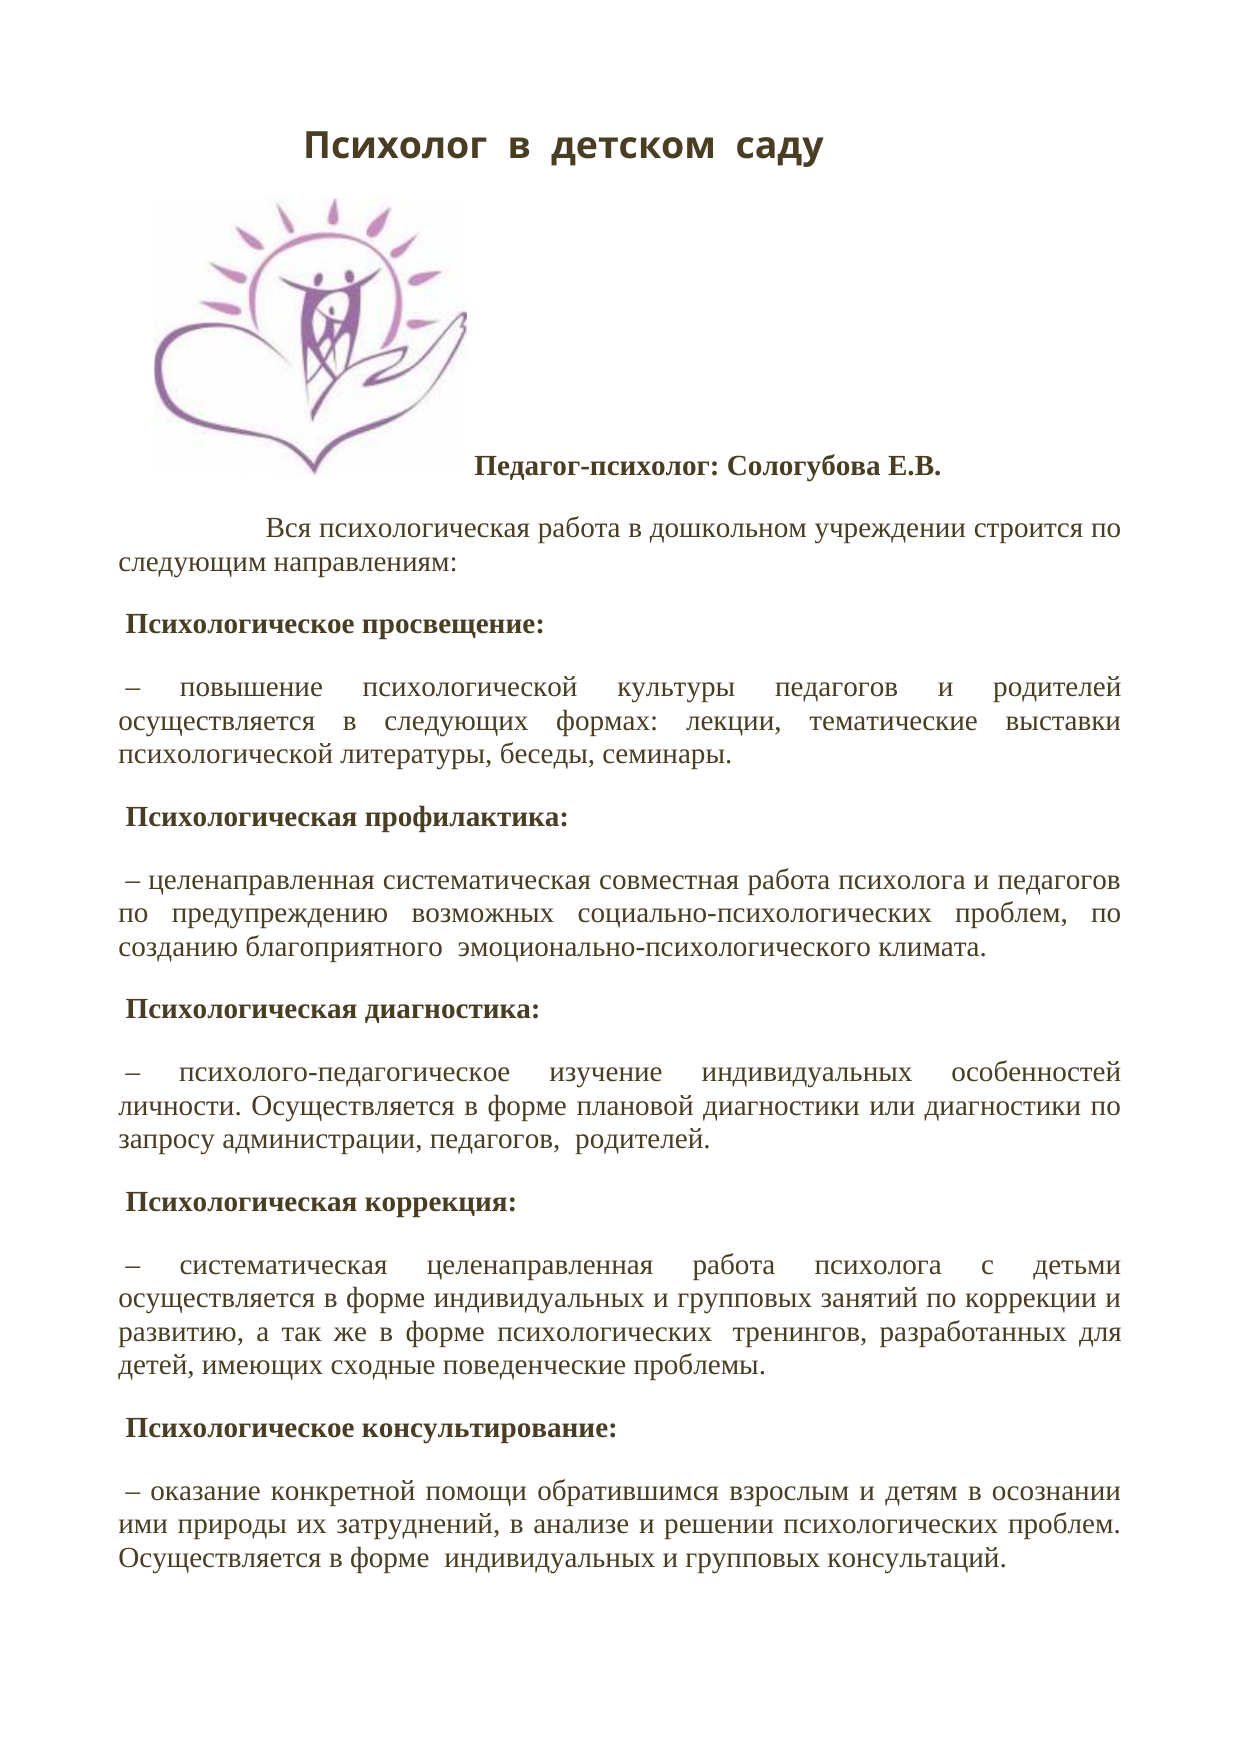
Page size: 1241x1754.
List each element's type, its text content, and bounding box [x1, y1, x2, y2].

text Психологическое просвещение: [118, 607, 1122, 640]
text – повышение психологической культуры педагогов и родителей осуществляется в следующих формах: лекции, тематические выставки психологической литературы, беседы, семинары. [118, 669, 1122, 770]
text Психологическая профилактика: [118, 799, 1122, 833]
text – психолого-педагогическое изучение индивидуальных особенностей личности. Осуществляется в форме плановой диагностики или диагностики по запросу администрации, педагогов, родителей. [118, 1054, 1122, 1155]
text Вся психологическая работа в дошкольном учреждении строится по следующим направлениям: [118, 510, 1122, 577]
text Психологическое консультирование: [118, 1410, 1122, 1444]
text Психологическая диагностика: [118, 992, 1122, 1025]
text – целенаправленная систематическая совместная работа психолога и педагогов по предупреждению возможных социально-психологических проблем, по созданию благоприятного эмоционально-психологического климата. [118, 862, 1122, 962]
text Психологическая коррекция: [118, 1184, 1122, 1218]
text Психолог в детском саду [118, 118, 1122, 169]
picture [154, 198, 467, 475]
text – оказание конкретной помощи обратившимся взрослым и детям в осознании ими природы их затруднений, в анализе и решении психологических проблем. Осуществляется в форме индивидуальных и групповых консультаций. [118, 1473, 1122, 1573]
text – систематическая целенаправленная работа психолога с детьми осуществляется в форме индивидуальных и групповых занятий по коррекции и развитию, а так же в форме психологических тренингов, разработанных для детей, имеющих сходные поведенческие проблемы. [118, 1247, 1122, 1381]
